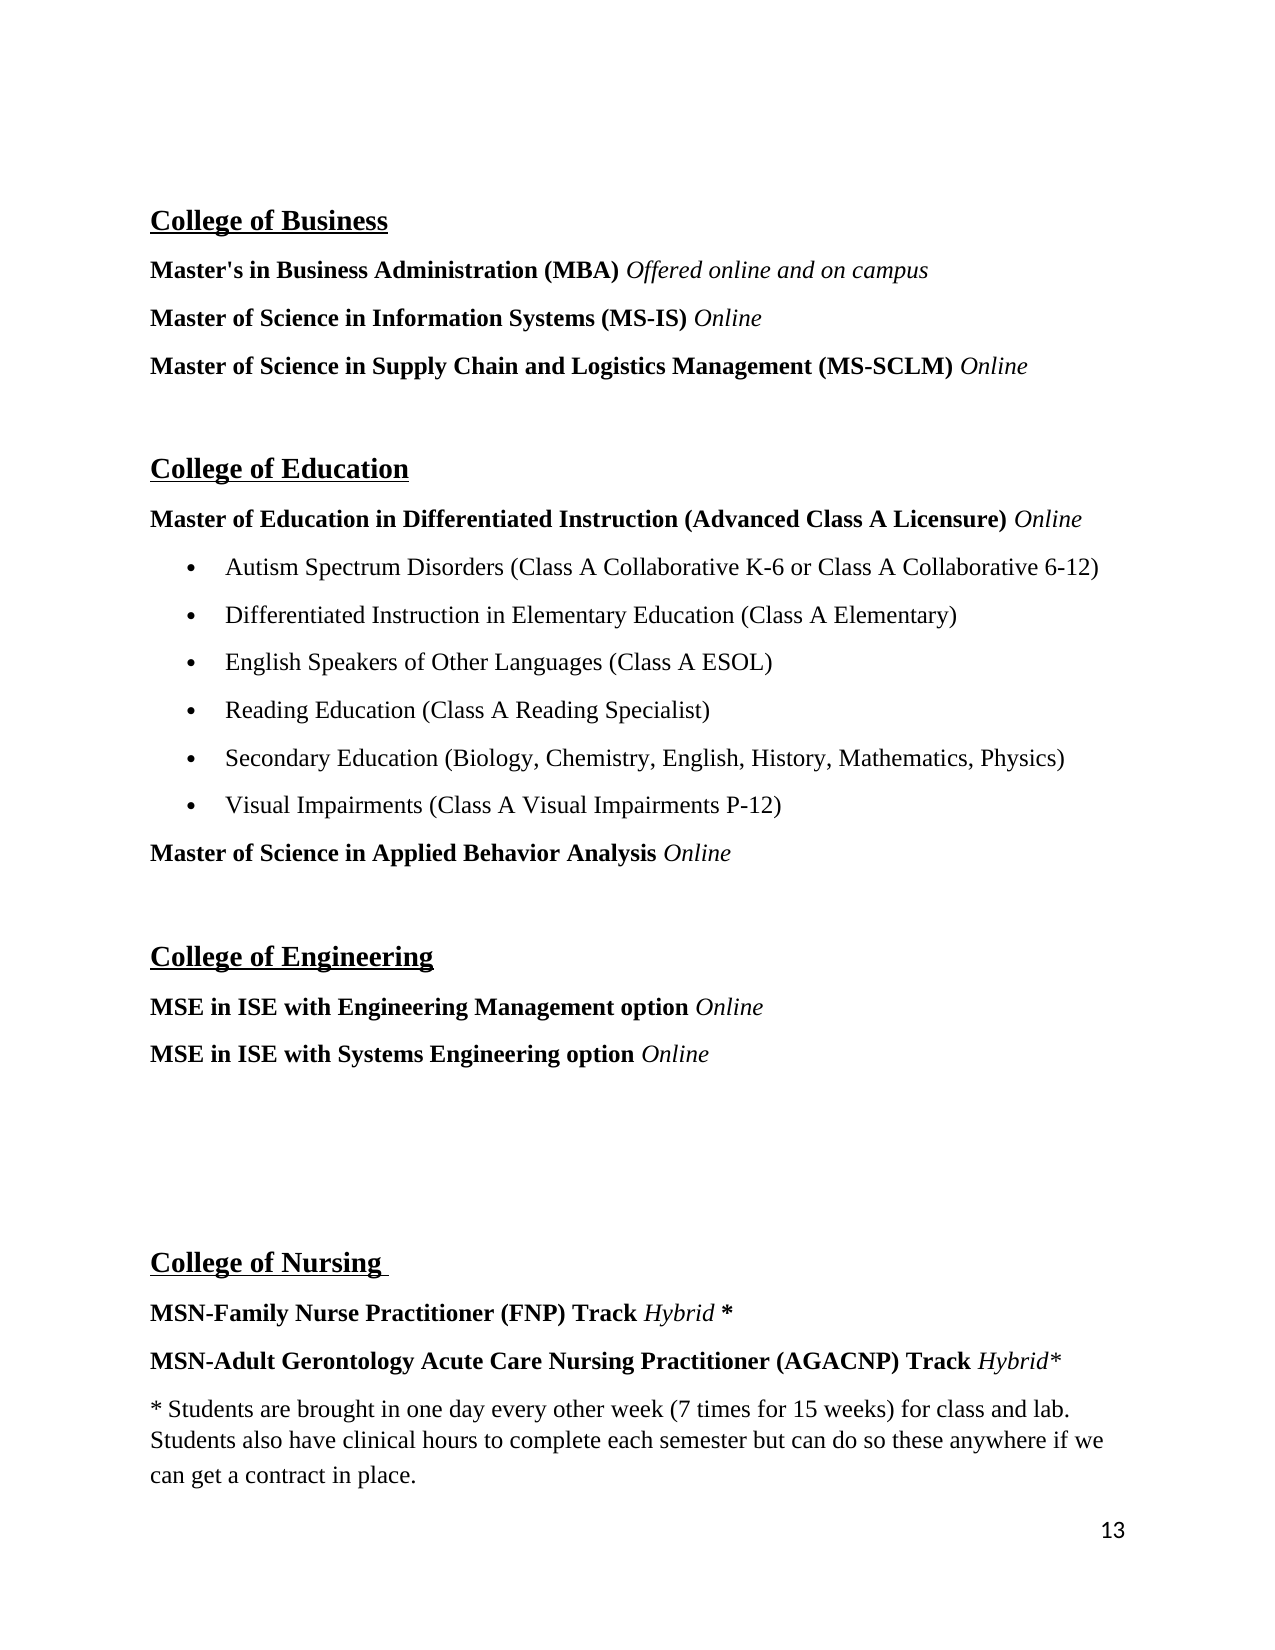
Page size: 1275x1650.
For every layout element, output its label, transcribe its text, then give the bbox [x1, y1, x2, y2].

text MSE in ISE with Systems Engineering option Online [150, 1039, 1125, 1068]
text MSE in ISE with Engineering Management option Online [150, 992, 1125, 1020]
text Master's in Business Administration (MBA) Offered online and on campus [150, 256, 1125, 284]
text College of Nursing [150, 1246, 1125, 1279]
text College of Engineering [150, 939, 1125, 972]
list Visual Impairments (Class A Visual Impairments P-12) [187, 791, 1125, 819]
text MSN-Adult Gerontology Acute Care Nursing Practitioner (AGACNP) Track Hybrid* [150, 1346, 1125, 1375]
list Differentiated Instruction in Elementary Education (Class A Elementary) [187, 600, 1125, 628]
list Secondary Education (Biology, Chemistry, English, History, Mathematics, Physics) [187, 743, 1125, 772]
text College of Education [150, 452, 1125, 485]
text Master of Science in Information Systems (MS-IS) Online [150, 303, 1125, 332]
list English Speakers of Other Languages (Class A ESOL) [187, 647, 1125, 676]
text Master of Education in Differentiated Instruction (Advanced Class A Licensure) Online [150, 504, 1125, 533]
text Master of Science in Applied Behavior Analysis Online [150, 838, 1125, 867]
text MSN-Family Nurse Practitioner (FNP) Track Hybrid * [150, 1298, 1125, 1327]
text Master of Science in Supply Chain and Logistics Management (MS-SCLM) Online [150, 351, 1125, 380]
text College of Business [150, 203, 1125, 236]
text * Students are brought in one day every other week (7 times for 15 weeks) for class and lab. Students also have clinical hours to complete each semester but can do so these anywhere if we can get a contract in place. [150, 1394, 1125, 1490]
list Reading Education (Class A Reading Specialist) [187, 695, 1125, 724]
list Autism Spectrum Disorders (Class A Collaborative K-6 or Class A Collaborative 6-12) [187, 552, 1125, 581]
